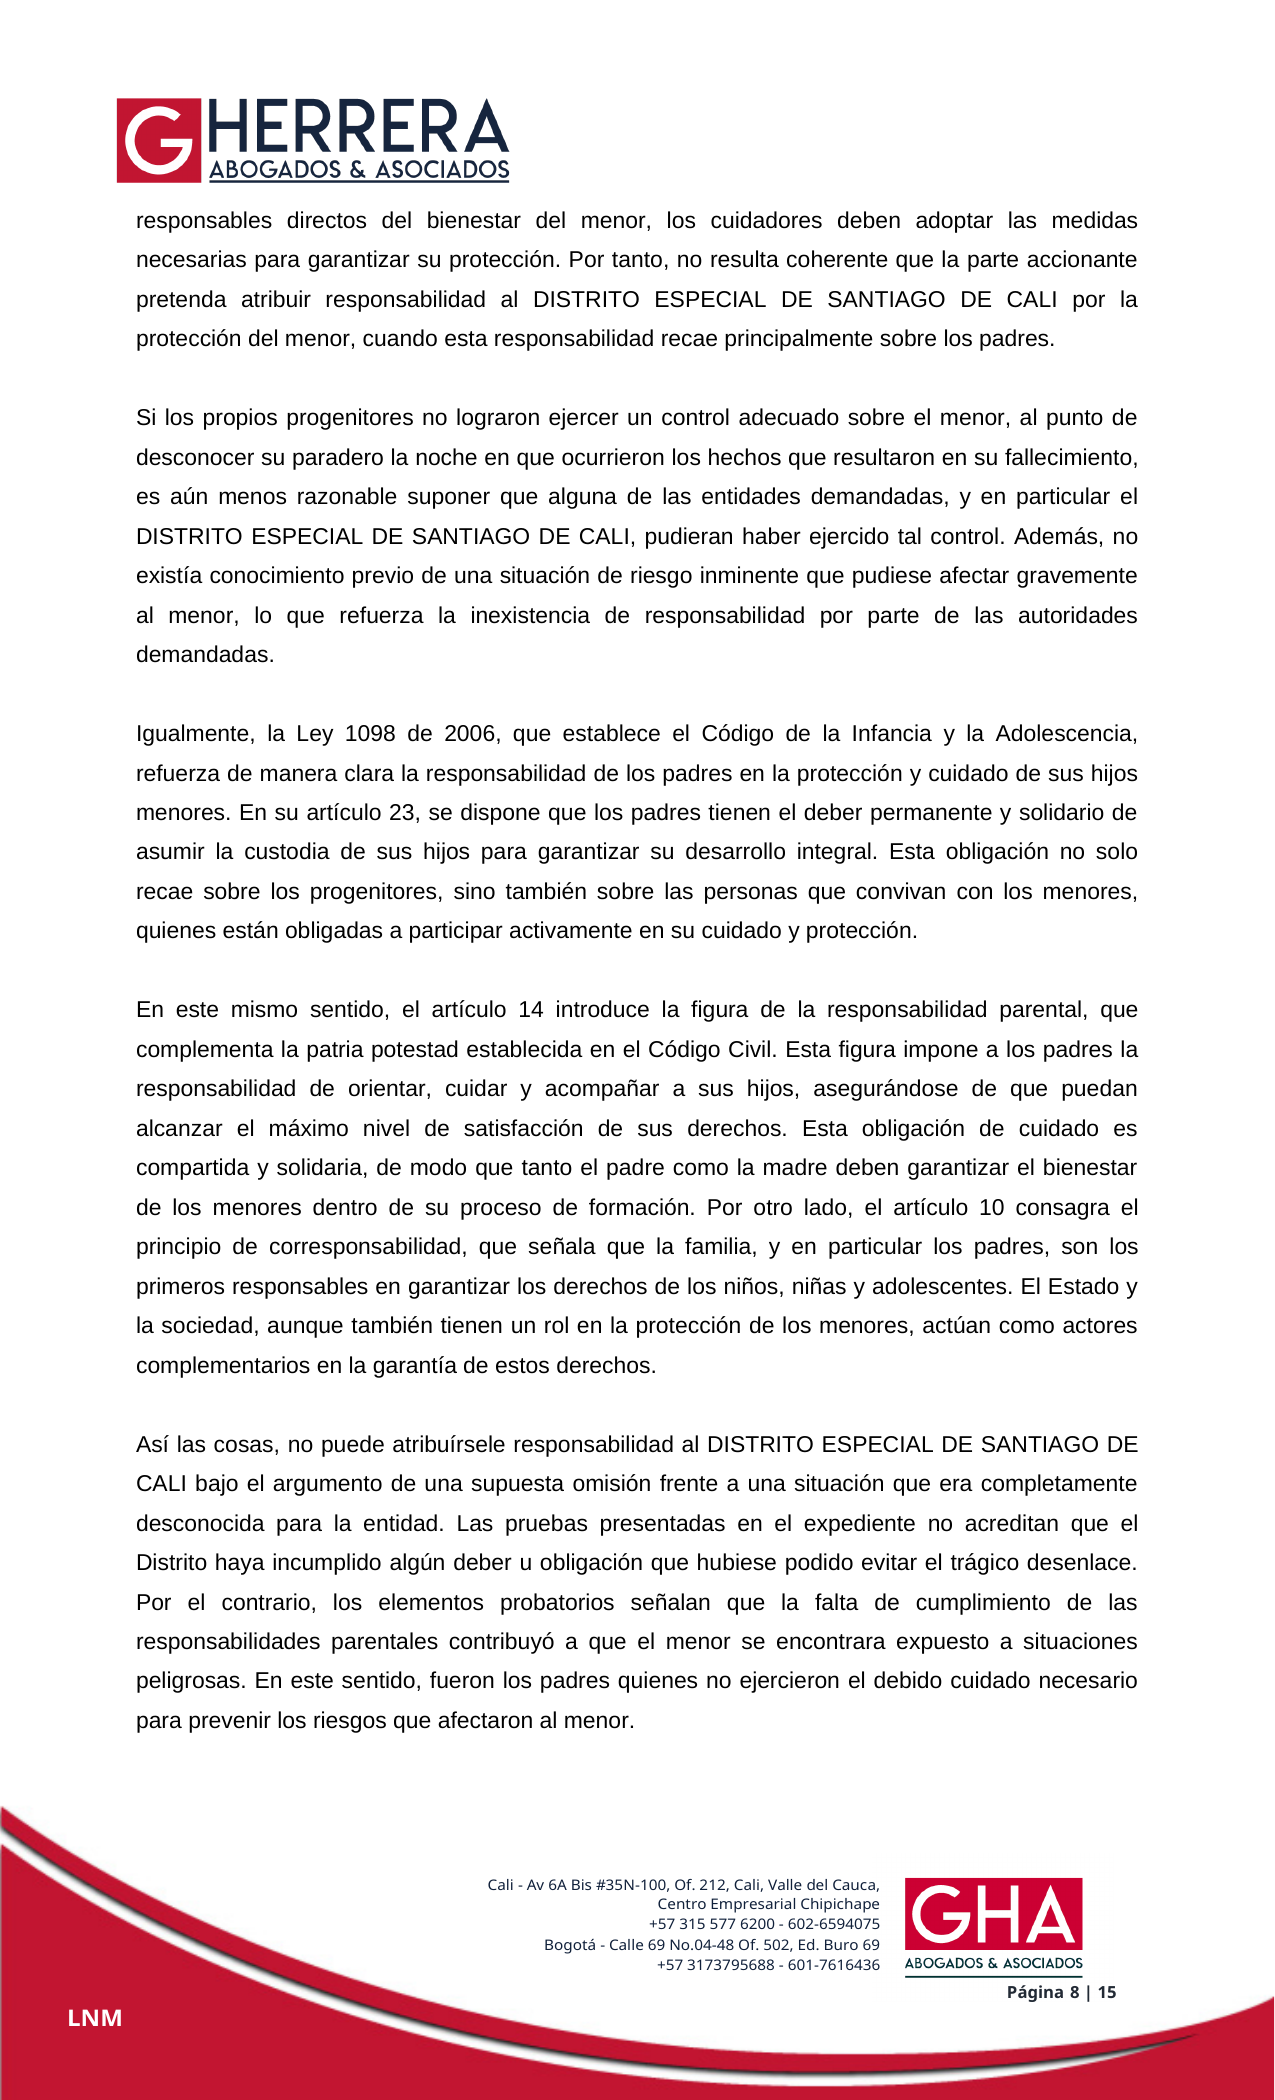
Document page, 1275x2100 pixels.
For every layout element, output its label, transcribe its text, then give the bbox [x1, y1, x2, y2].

text Igualmente, la Ley 1098 de 2006, que establece el Código de la Infancia y la Adolescencia, refuerza de manera clara la responsabilidad de los padres en la protección y cuidado de sus hijos menores. En su artículo 23, se dispone que los padres tienen el deber permanente y solidario de asumir la custodia de sus hijos para garantizar su desarrollo integral. Esta obligación no solo recae sobre los progenitores, sino también sobre las personas que convivan con los menores, quienes están obligadas a participar activamente en su cuidado y protección. [136, 720, 1139, 944]
picture [96, 75, 529, 206]
text En este mismo sentido, el artículo 14 introduce la figura de la responsabilidad parental, que complementa la patria potestad establecida en el Código Civil. Esta figura impone a los padres la responsabilidad de orientar, cuidar y acompañar a sus hijos, asegurándose de que puedan alcanzar el máximo nivel de satisfacción de sus derechos. Esta obligación de cuidado es compartida y solidaria, de modo que tanto el padre como la madre deben garantizar el bienestar de los menores dentro de su proceso de formación. Por otro lado, el artículo 10 consagra el principio de corresponsabilidad, que señala que la familia, y en particular los padres, son los primeros responsables en garantizar los derechos de los niños, niñas y adolescentes. El Estado y la sociedad, aunque también tienen un rol en la protección de los menores, actúan como actores complementarios en la garantía de estos derechos. [136, 996, 1139, 1378]
picture [0, 1793, 1275, 2100]
text Así las cosas, no puede atribuírsele responsabilidad al DISTRITO ESPECIAL DE SANTIAGO DE CALI bajo el argumento de una supuesta omisión frente a una situación que era completamente desconocida para la entidad. Las pruebas presentadas en el expediente no acreditan que el Distrito haya incumplido algún deber u obligación que hubiese podido evitar el trágico desenlace. Por el contrario, los elementos probatorios señalan que la falta de cumplimiento de las responsabilidades parentales contribuyó a que el menor se encontrara expuesto a situaciones peligrosas. En este sentido, fueron los padres quienes no ejercieron el debido cuidado necesario para prevenir los riesgos que afectaron al menor. [136, 1431, 1139, 1733]
text Si los propios progenitores no lograron ejercer un control adecuado sobre el menor, al punto de desconocer su paradero la noche en que ocurrieron los hechos que resultaron en su fallecimiento, es aún menos razonable suponer que alguna de las entidades demandadas, y en particular el DISTRITO ESPECIAL DE SANTIAGO DE CALI, pudieran haber ejercido tal control. Además, no existía conocimiento previo de una situación de riesgo inminente que pudiese afectar gravemente al menor, lo que refuerza la inexistencia de responsabilidad por parte de las autoridades demandadas. [136, 404, 1139, 667]
